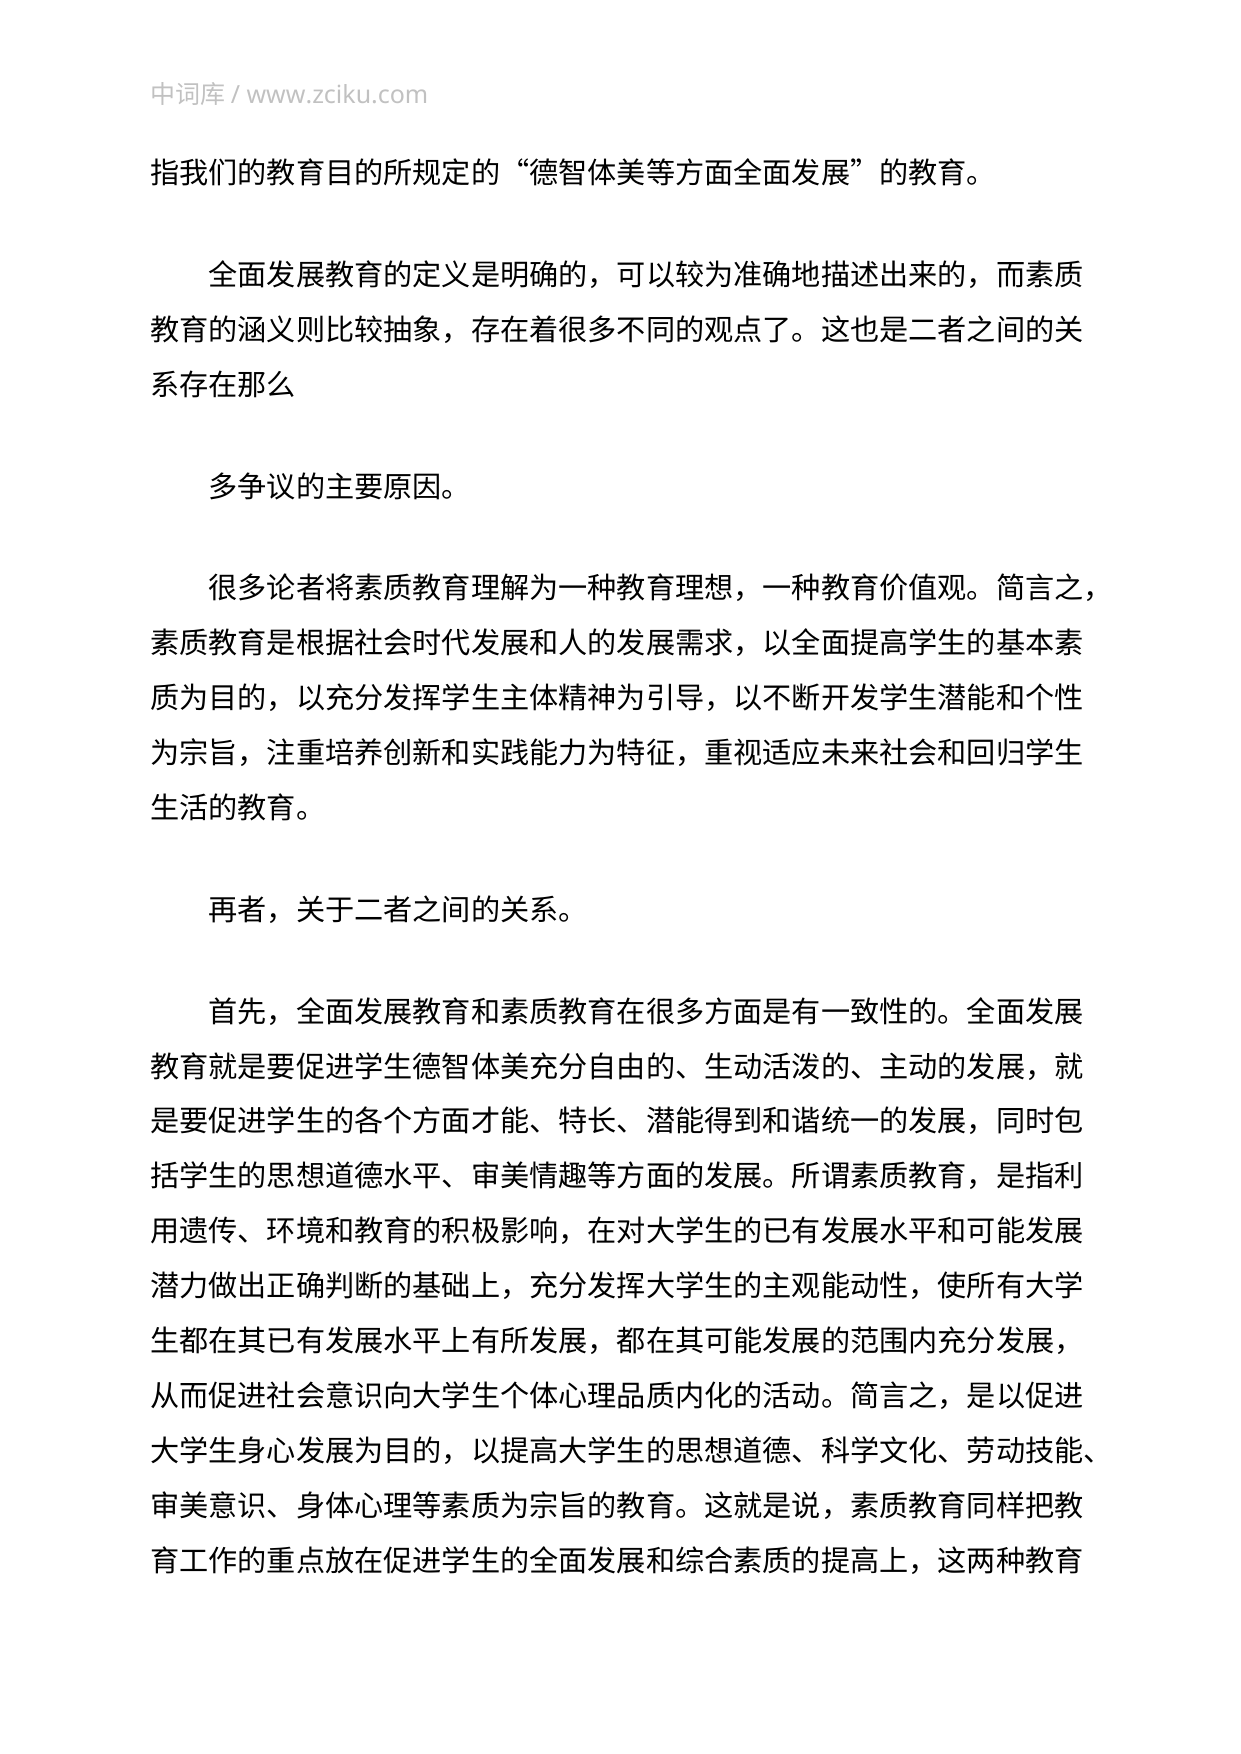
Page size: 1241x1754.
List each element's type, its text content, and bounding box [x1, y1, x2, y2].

text 很多论者将素质教育理解为一种教育理想，一种教育价值观。简言之，素质教育是根据社会时代发展和人的发展需求，以全面提高学生的基本素质为目的，以充分发挥学生主体精神为引导，以不断开发学生潜能和个性为宗旨，注重培养创新和实践能力为特征，重视适应未来社会和回归学生生活的教育。 [150, 565, 1090, 827]
text 再者，关于二者之间的关系。 [150, 886, 1090, 929]
text 多争议的主要原因。 [150, 463, 1090, 506]
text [150, 150, 1090, 192]
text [150, 988, 1090, 1579]
text 全面发展教育的定义是明确的，可以较为准确地描述出来的，而素质教育的涵义则比较抽象，存在着很多不同的观点了。这也是二者之间的关系存在那么 [150, 252, 1090, 404]
